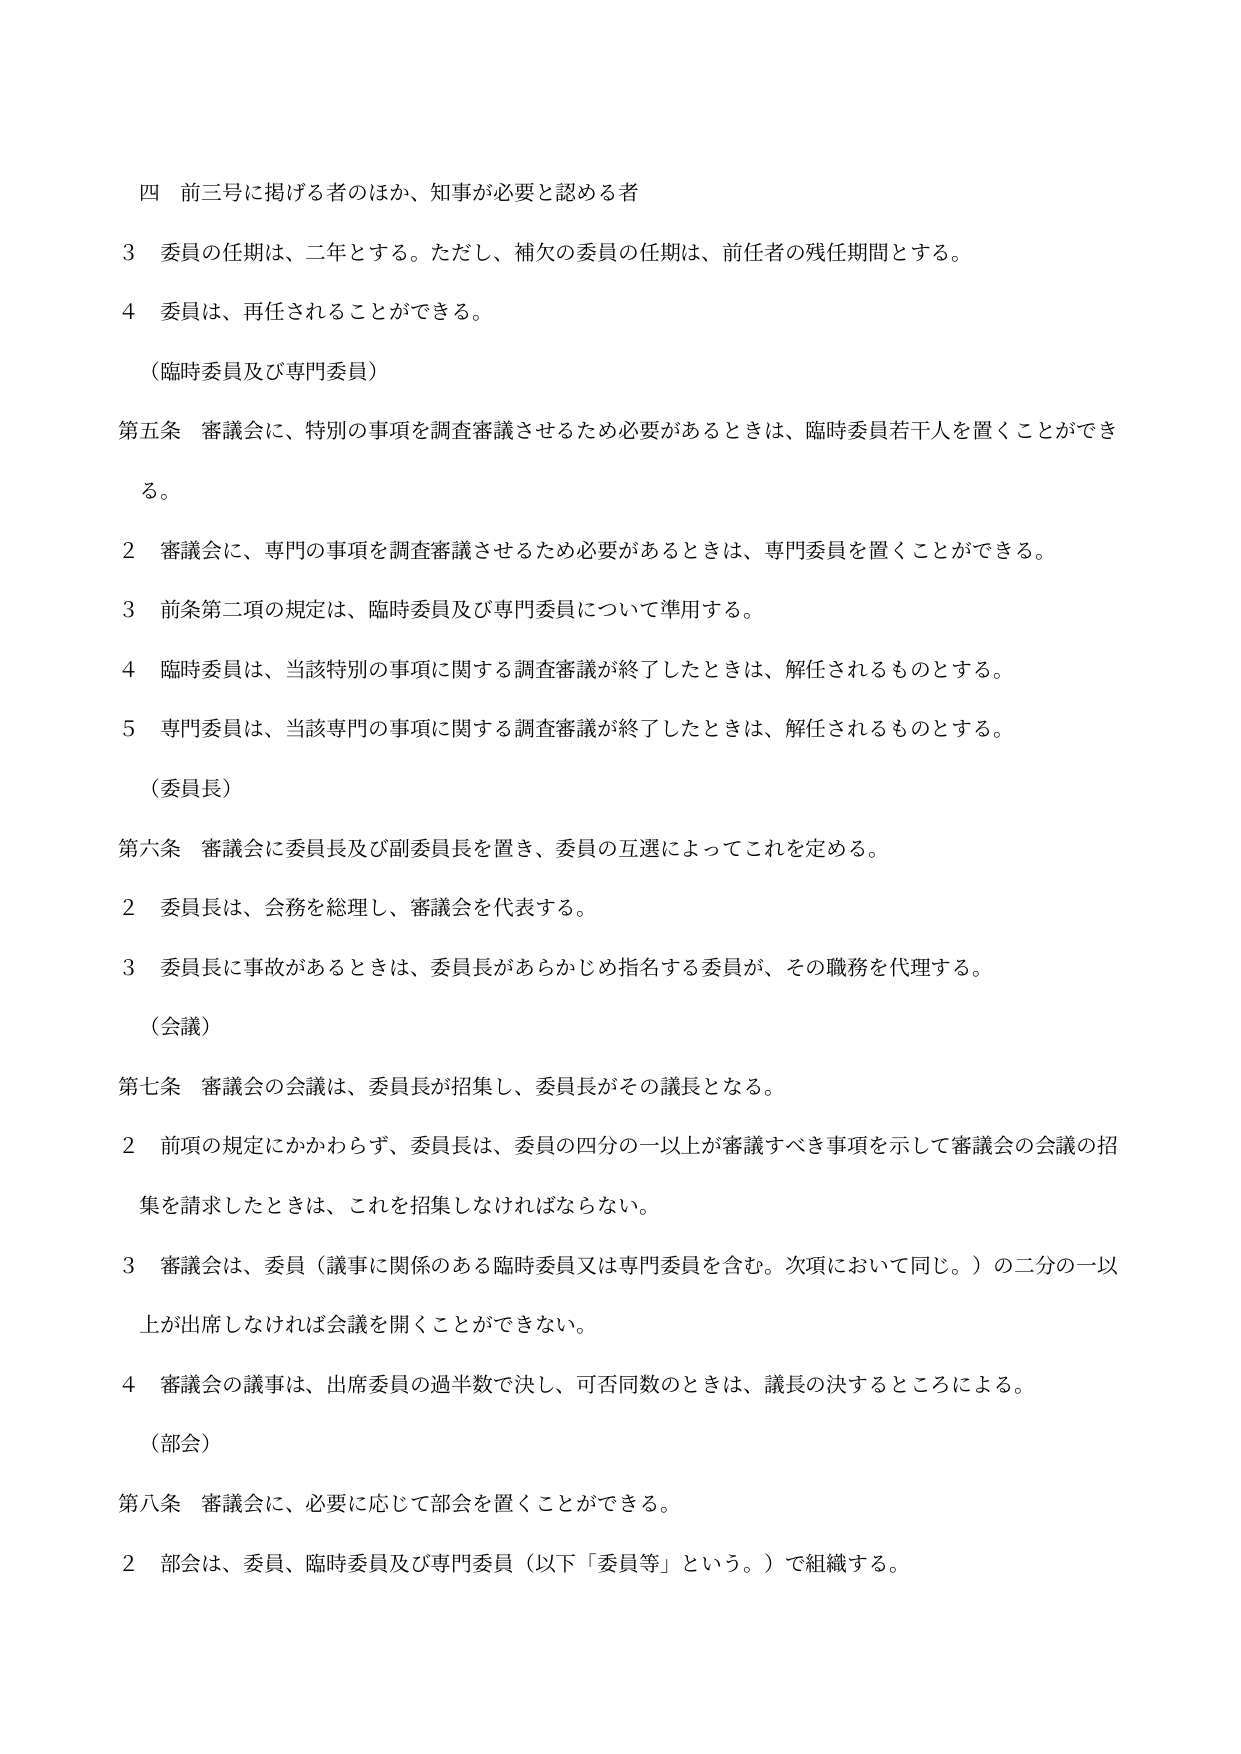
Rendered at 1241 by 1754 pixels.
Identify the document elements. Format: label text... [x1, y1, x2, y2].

text ２ 部会は、委員、臨時委員及び専門委員（以下「委員等」という。）で組織する。 [118, 1532, 1122, 1592]
text ３ 委員長に事故があるときは、委員長があらかじめ指名する委員が、その職務を代理する。 [118, 936, 1122, 996]
text ４ 臨時委員は、当該特別の事項に関する調査審議が終了したときは、解任されるものとする。 [118, 638, 1122, 698]
text ２ 委員長は、会務を総理し、審議会を代表する。 [118, 877, 1122, 936]
text 第五条 審議会に、特別の事項を調査審議させるため必要があるときは、臨時委員若干人を置くことができる。 [118, 400, 1122, 519]
text ３ 審議会は、委員（議事に関係のある臨時委員又は専門委員を含む。次項において同じ。）の二分の一以上が出席しなければ会議を開くことができない。 [118, 1234, 1122, 1353]
text ４ 委員は、再任されることができる。 [118, 281, 1122, 341]
text ３ 委員の任期は、二年とする。ただし、補欠の委員の任期は、前任者の残任期間とする。 [118, 221, 1122, 281]
text 第六条 審議会に委員長及び副委員長を置き、委員の互選によってこれを定める。 [118, 817, 1122, 877]
text 第八条 審議会に、必要に応じて部会を置くことができる。 [118, 1473, 1122, 1532]
text ５ 専門委員は、当該専門の事項に関する調査審議が終了したときは、解任されるものとする。 [118, 698, 1122, 758]
text ２ 前項の規定にかかわらず、委員長は、委員の四分の一以上が審議すべき事項を示して審議会の会議の招集を請求したときは、これを招集しなければならない。 [118, 1115, 1122, 1234]
text ２ 審議会に、専門の事項を調査審議させるため必要があるときは、専門委員を置くことができる。 [118, 519, 1122, 579]
text 四 前三号に掲げる者のほか、知事が必要と認める者 [139, 162, 1122, 221]
text （委員長） [139, 758, 1122, 817]
text （部会） [139, 1413, 1122, 1473]
text （臨時委員及び専門委員） [139, 341, 1122, 400]
text 第七条 審議会の会議は、委員長が招集し、委員長がその議長となる。 [118, 1056, 1122, 1115]
text ４ 審議会の議事は、出席委員の過半数で決し、可否同数のときは、議長の決するところによる。 [118, 1353, 1122, 1413]
text ３ 前条第二項の規定は、臨時委員及び専門委員について準用する。 [118, 579, 1122, 638]
text （会議） [139, 996, 1122, 1056]
